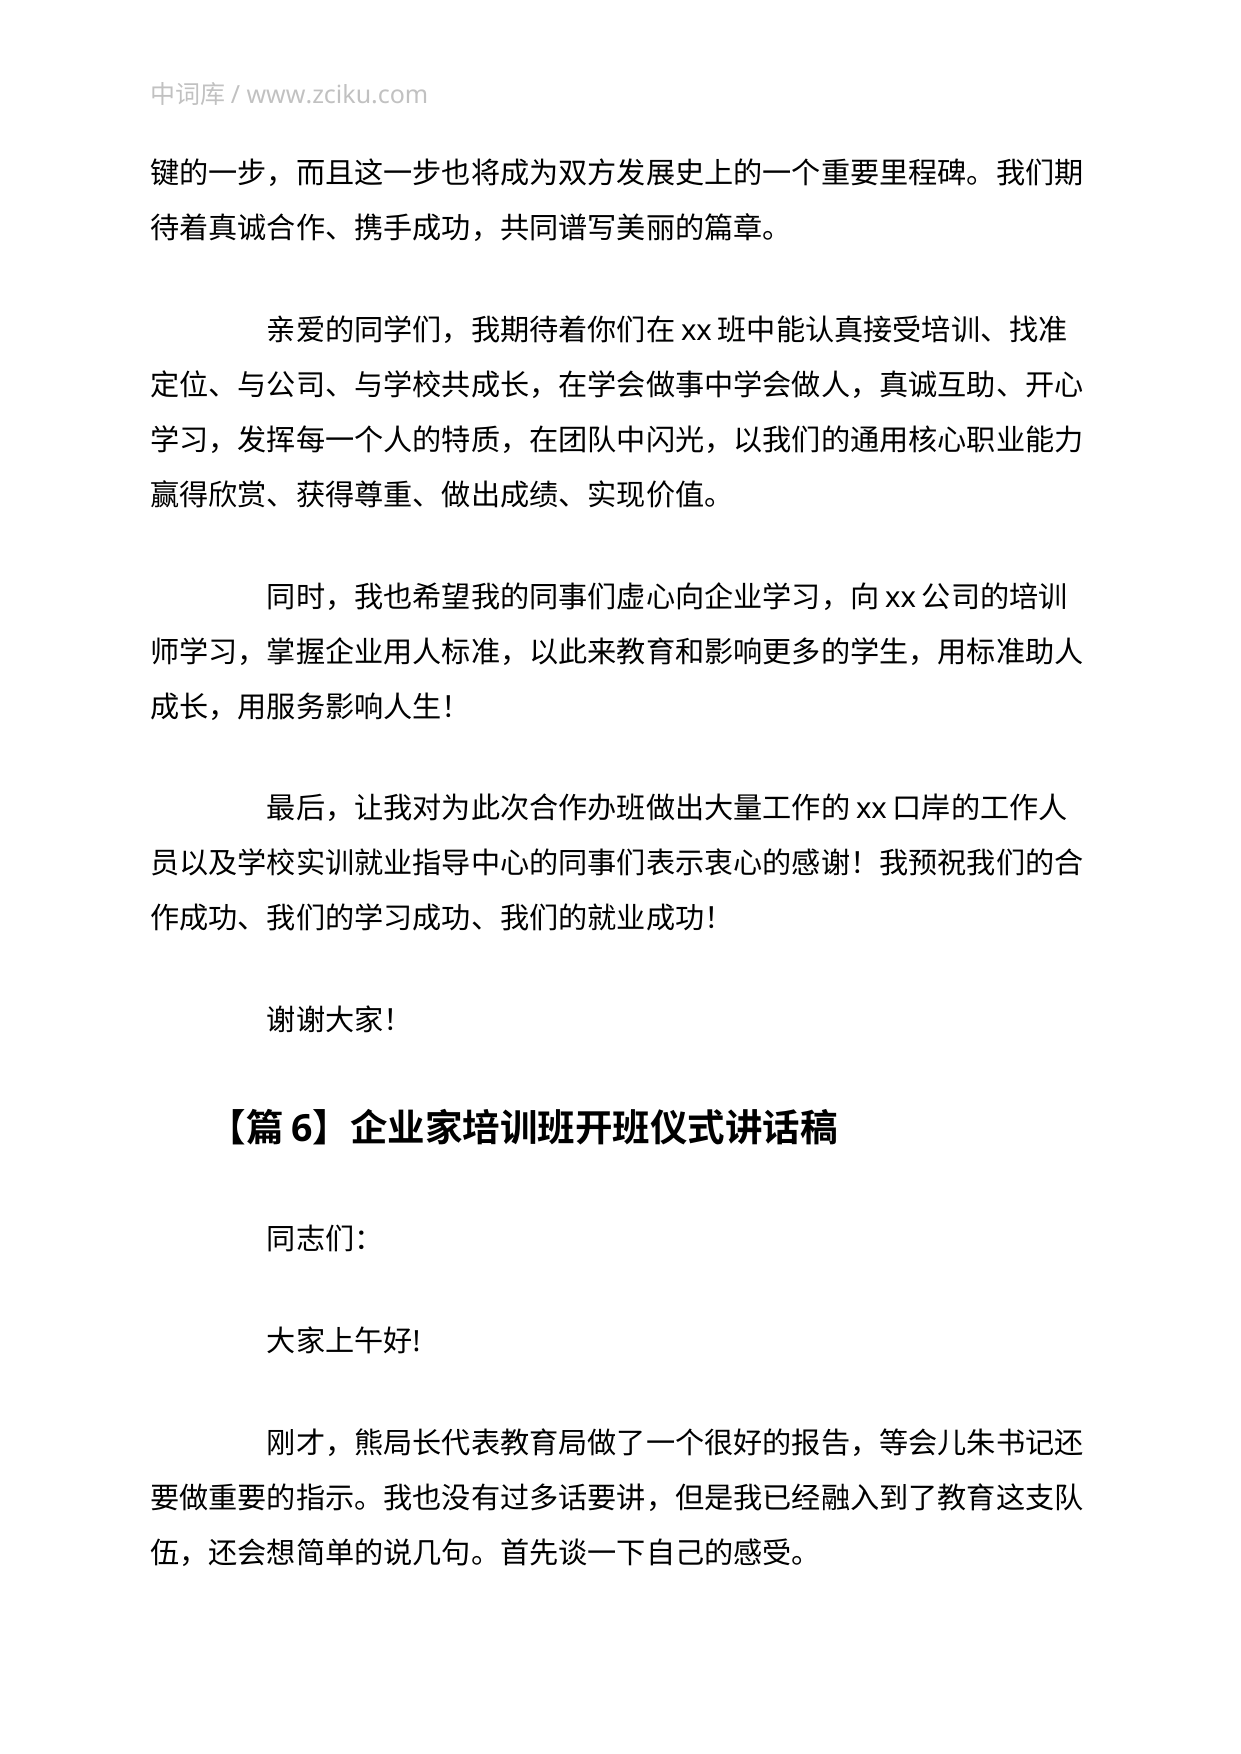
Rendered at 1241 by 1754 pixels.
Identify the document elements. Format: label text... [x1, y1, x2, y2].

text 刚才，熊局长代表教育局做了一个很好的报告，等会儿朱书记还要做重要的指示。我也没有过多话要讲，但是我已经融入到了教育这支队伍，还会想简单的说几句。首先谈一下自己的感受。 [150, 1420, 1090, 1572]
text 【篇6】企业家培训班开班仪式讲话稿 [150, 1098, 1090, 1153]
text 同志们： [150, 1216, 1090, 1258]
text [150, 150, 1090, 247]
text 同时，我也希望我的同事们虚心向企业学习，向xx公司的培训师学习，掌握企业用人标准，以此来教育和影响更多的学生，用标准助人成长，用服务影响人生！ [150, 573, 1090, 725]
text 亲爱的同学们，我期待着你们在xx班中能认真接受培训、找准定位、与公司、与学校共成长，在学会做事中学会做人，真诚互助、开心学习，发挥每一个人的特质，在团队中闪光，以我们的通用核心职业能力赢得欣赏、获得尊重、做出成绩、实现价值。 [150, 307, 1090, 514]
text 大家上午好! [150, 1318, 1090, 1360]
text 最后，让我对为此次合作办班做出大量工作的xx口岸的工作人员以及学校实训就业指导中心的同事们表示衷心的感谢！我预祝我们的合作成功、我们的学习成功、我们的就业成功！ [150, 785, 1090, 937]
text 谢谢大家！ [150, 997, 1090, 1039]
